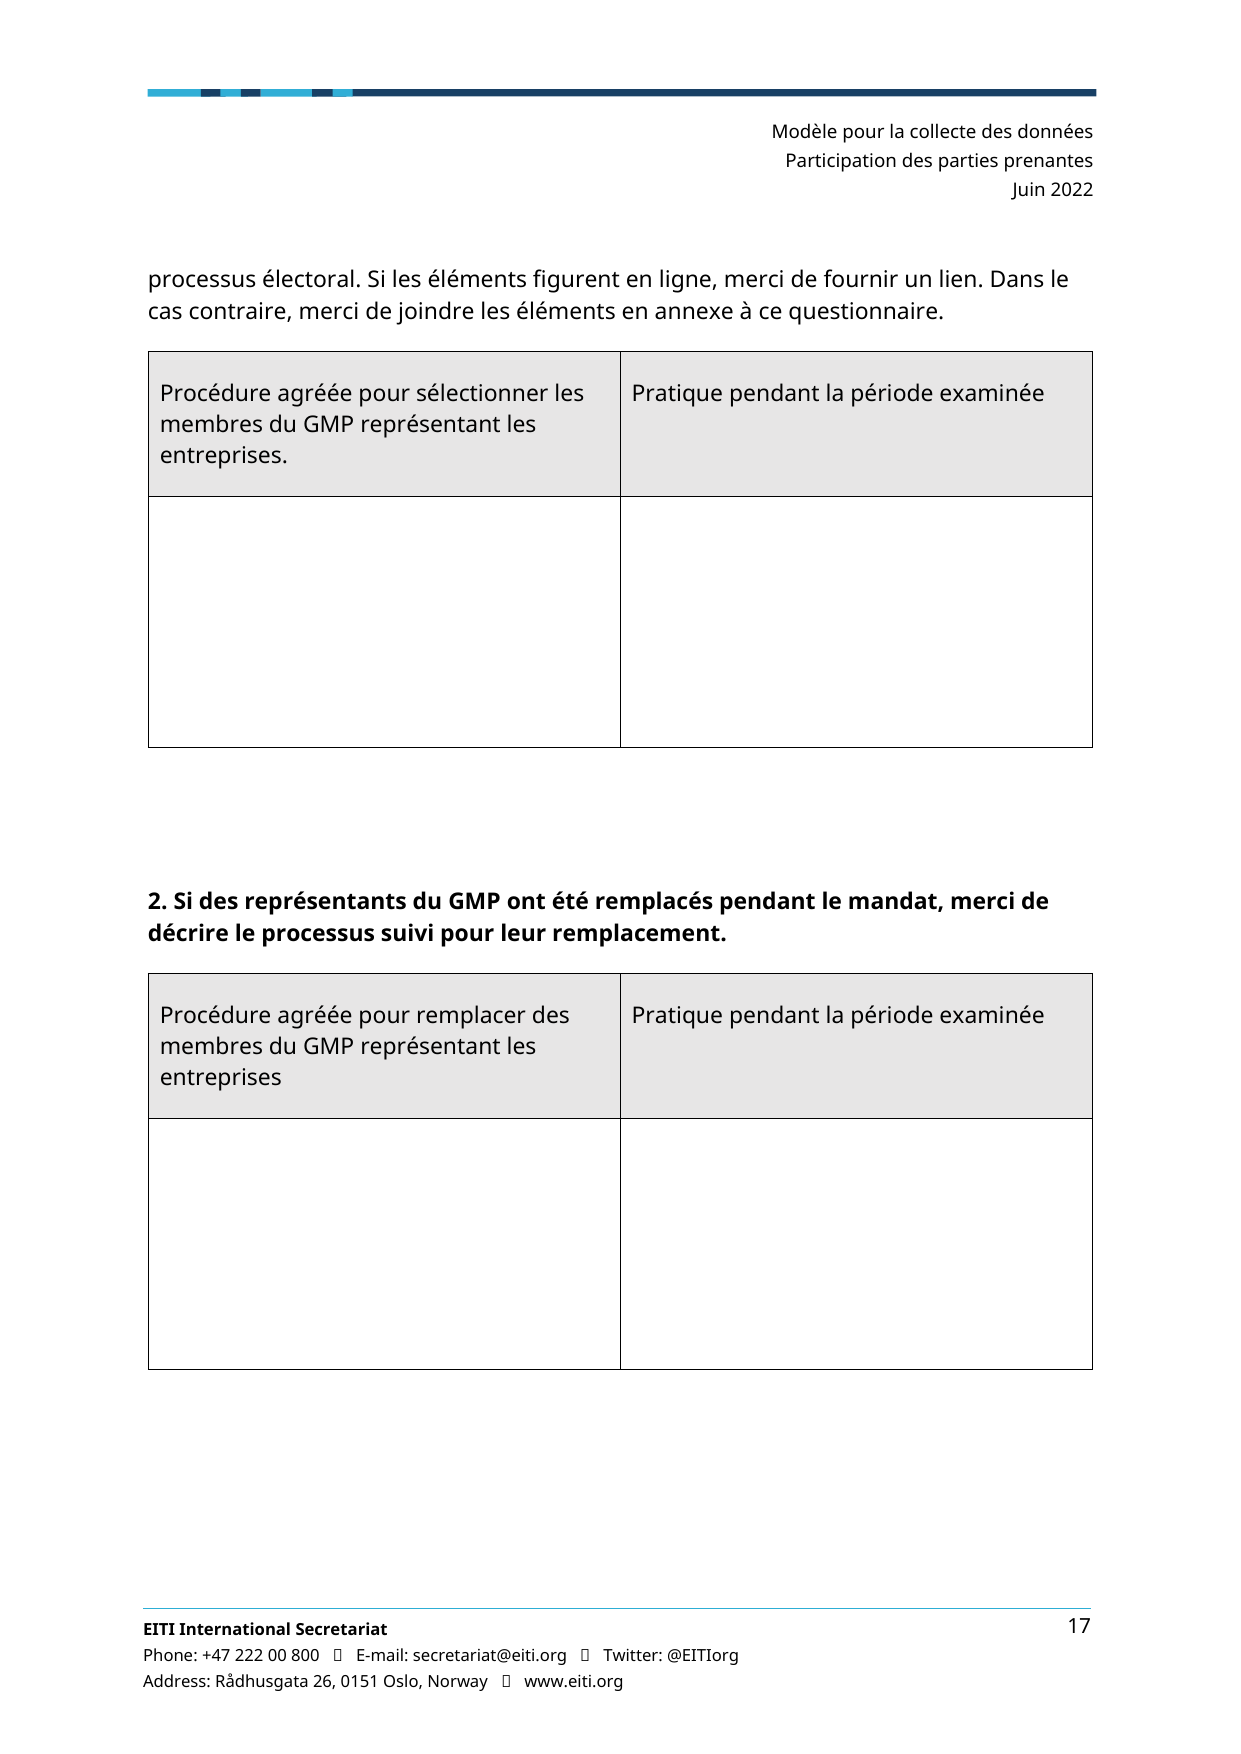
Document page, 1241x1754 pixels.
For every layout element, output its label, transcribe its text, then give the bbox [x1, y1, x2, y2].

table_header Pratique pendant la période examinée [621, 352, 1092, 496]
text 2. Si des représentants du GMP ont été remplacés pendant le mandat, merci de décrire le processus suivi pour leur remplacement. [148, 885, 1093, 948]
table_header Procédure agréée pour remplacer des membres du GMP représentant les entreprises [149, 974, 620, 1118]
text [148, 263, 1093, 326]
table_cell [621, 1119, 1092, 1369]
table_header Pratique pendant la période examinée [621, 974, 1092, 1118]
table_cell [621, 497, 1092, 747]
table_cell [149, 497, 620, 747]
table_header Procédure agréée pour sélectionner les membres du GMP représentant les entreprises. [149, 352, 620, 496]
table_cell [149, 1119, 620, 1369]
